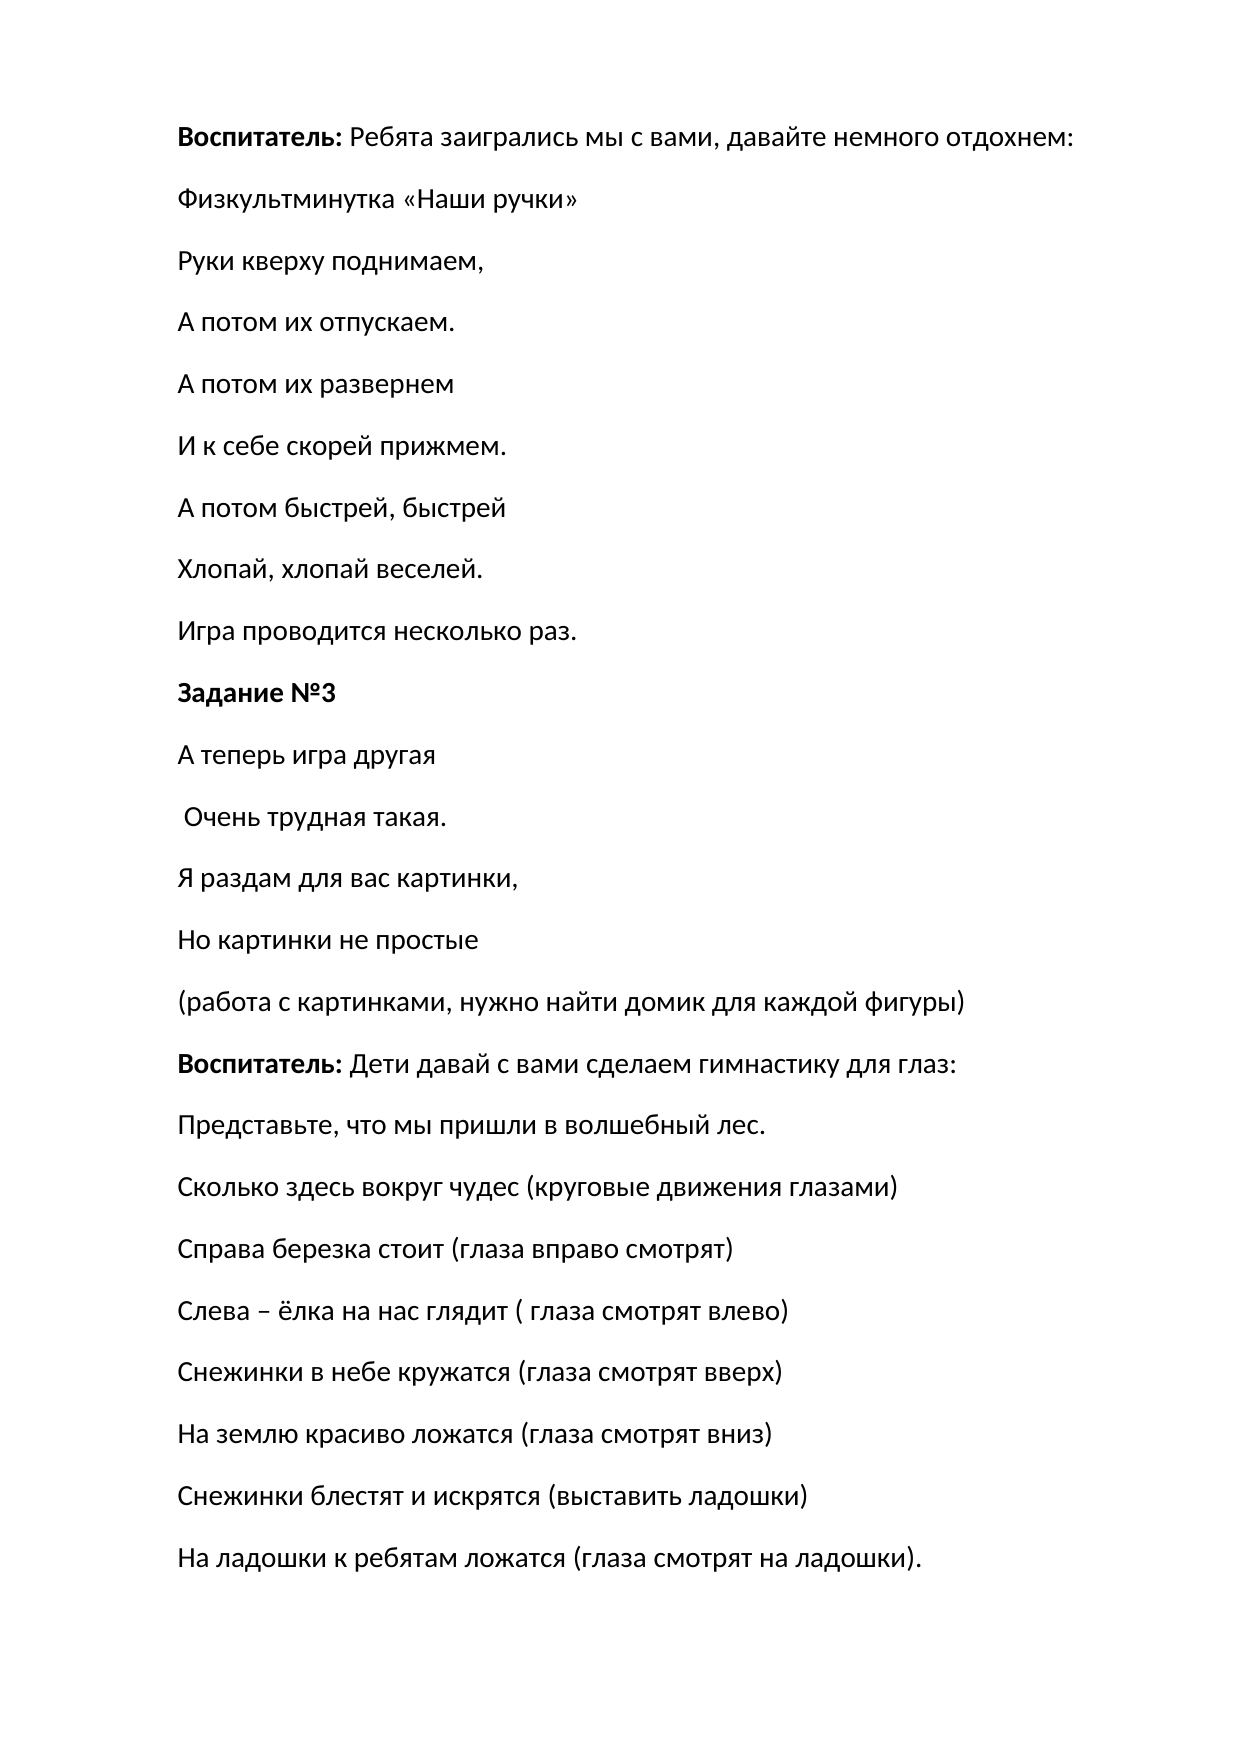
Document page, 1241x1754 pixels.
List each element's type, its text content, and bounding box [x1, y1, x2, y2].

text Я раздам для вас картинки, [177, 859, 1152, 895]
text Воспитатель: Ребята заигрались мы с вами, давайте немного отдохнем: [177, 118, 1152, 154]
text Представьте, что мы пришли в волшебный лес. [177, 1106, 1152, 1142]
text Задание №3 [177, 674, 1152, 710]
text На ладошки к ребятам ложатся (глаза смотрят на ладошки). [177, 1539, 1152, 1574]
text А потом их развернем [177, 365, 1152, 401]
text А потом быстрей, быстрей [177, 489, 1152, 524]
text А потом их отпускаем. [177, 303, 1152, 339]
text Хлопай, хлопай веселей. [177, 551, 1152, 586]
text Воспитатель: Дети давай с вами сделаем гимнастику для глаз: [177, 1045, 1152, 1080]
text И к себе скорей прижмем. [177, 427, 1152, 463]
text Снежинки в небе кружатся (глаза смотрят вверх) [177, 1353, 1152, 1389]
text Игра проводится несколько раз. [177, 612, 1152, 648]
text Очень трудная такая. [177, 798, 1152, 833]
text Сколько здесь вокруг чудес (круговые движения глазами) [177, 1168, 1152, 1204]
text Справа березка стоит (глаза вправо смотрят) [177, 1230, 1152, 1266]
text На землю красиво ложатся (глаза смотрят вниз) [177, 1415, 1152, 1451]
text Физкультминутка «Наши ручки» [177, 180, 1152, 216]
text Снежинки блестят и искрятся (выставить ладошки) [177, 1477, 1152, 1513]
text Но картинки не простые [177, 921, 1152, 957]
text Слева – ёлка на нас глядит ( глаза смотрят влево) [177, 1292, 1152, 1327]
text (работа с картинками, нужно найти домик для каждой фигуры) [177, 983, 1152, 1018]
text А теперь игра другая [177, 736, 1152, 771]
text Руки кверху поднимаем, [177, 242, 1152, 277]
